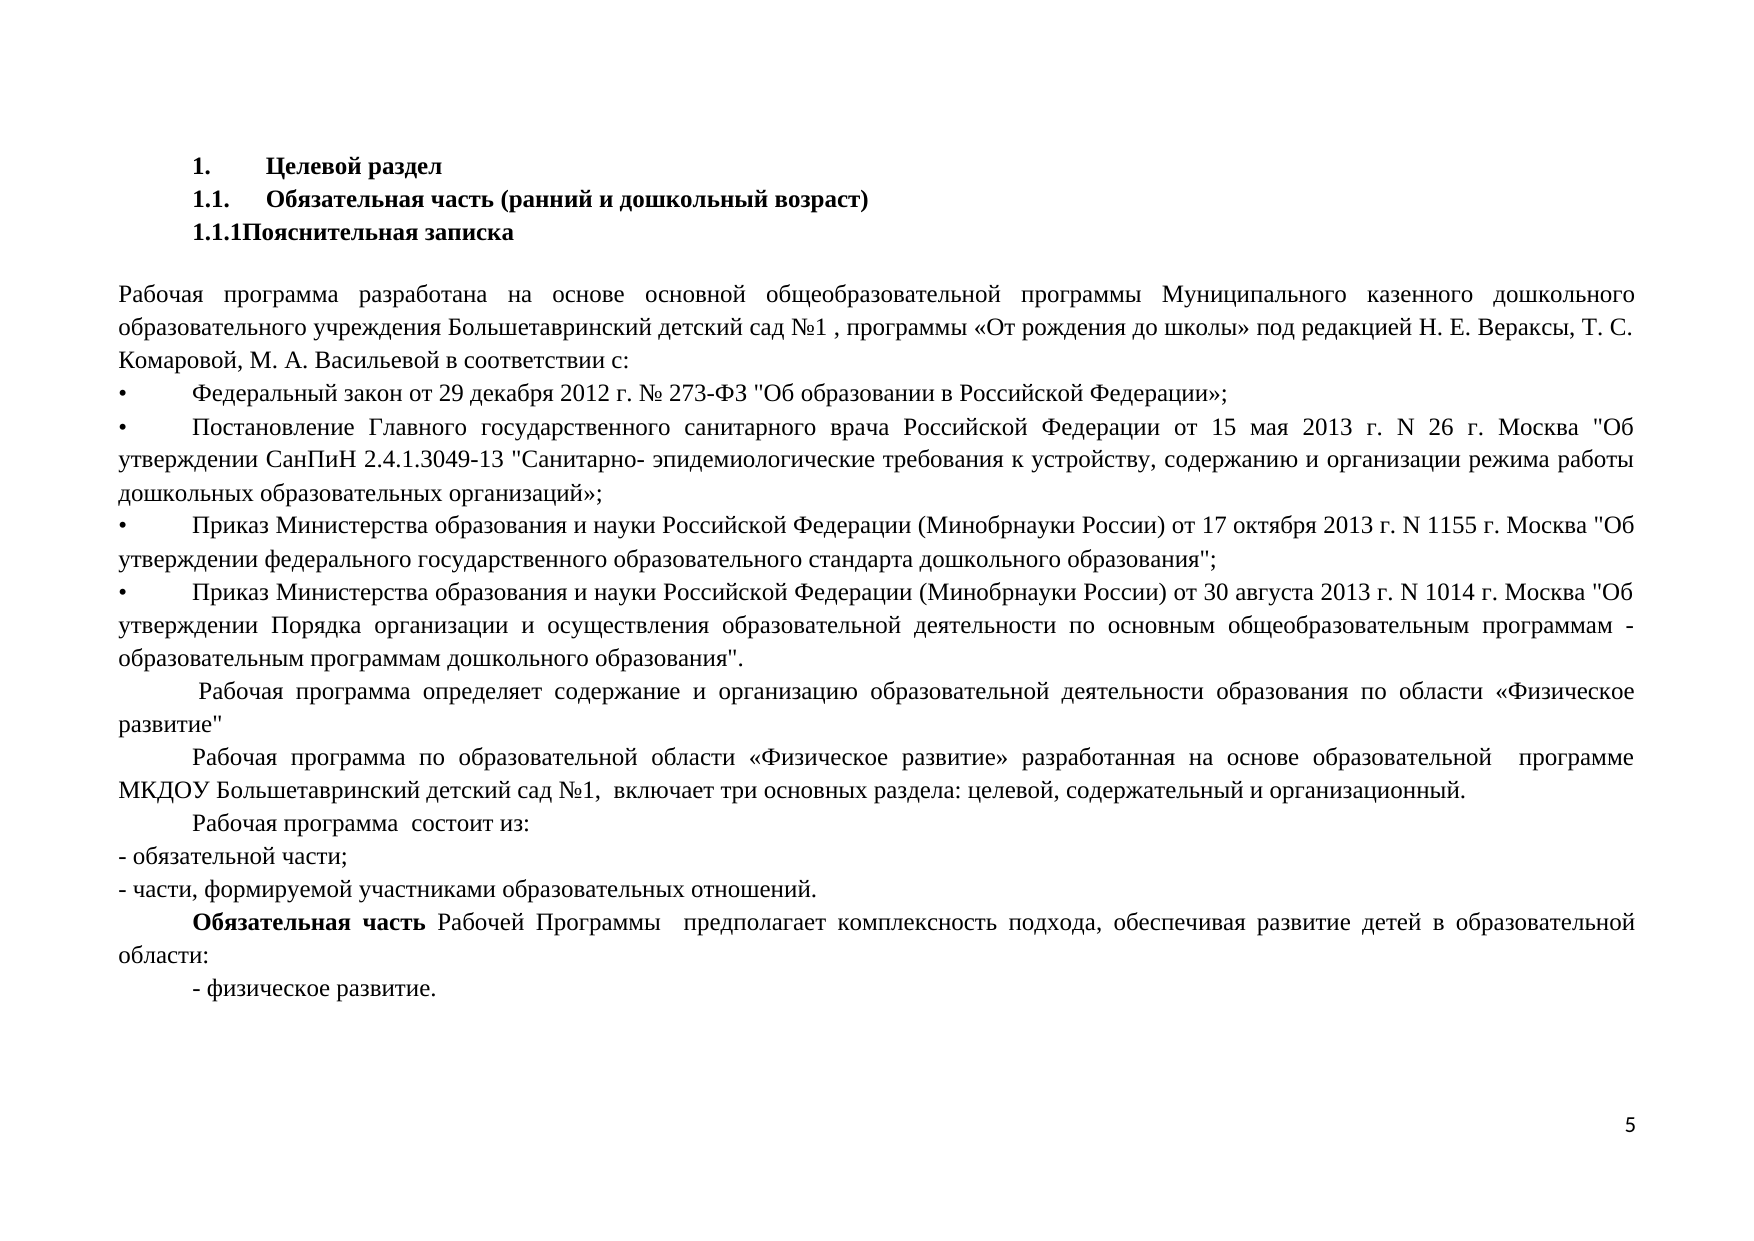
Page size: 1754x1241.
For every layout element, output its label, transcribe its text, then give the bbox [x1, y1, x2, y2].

text 1.1.1Пояснительная записка [118, 217, 1636, 246]
text - обязательной части; [118, 841, 1636, 869]
text • Федеральный закон от 29 декабря 2012 г. № 273-ФЗ "Об образовании в Российской Федерации»; [118, 378, 1636, 407]
text 1. Целевой раздел [118, 151, 1636, 180]
text • Приказ Министерства образования и науки Российской Федерации (Минобрнауки России) от 17 октября 2013 г. N 1155 г. Москва "Об утверждении федерального государственного образовательного стандарта дошкольного образования"; [118, 511, 1636, 572]
text Обязательная часть Рабочей Программы предполагает комплексность подхода, обеспечивая развитие детей в образовательной области: [118, 907, 1636, 969]
text • Постановление Главного государственного санитарного врача Российской Федерации от 15 мая 2013 г. N 26 г. Москва "Об утверждении СанПиН 2.4.1.3049-13 "Санитарно- эпидемиологические требования к устройству, содержанию и организации режима работы дошкольных образовательных организаций»; [118, 412, 1636, 506]
text Рабочая программа определяет содержание и организацию образовательной деятельности образования по области «Физическое развитие" [118, 676, 1636, 737]
text • Приказ Министерства образования и науки Российской Федерации (Минобрнауки России) от 30 августа 2013 г. N 1014 г. Москва "Об утверждении Порядка организации и осуществления образовательной деятельности по основным общеобразовательным программам - образовательным программам дошкольного образования". [118, 577, 1636, 671]
text - части, формируемой участниками образовательных отношений. [118, 874, 1636, 903]
text Рабочая программа по образовательной области «Физическое развитие» разработанная на основе образовательной программе МКДОУ Большетавринский детский сад №1, включает три основных раздела: целевой, содержательный и организационный. [118, 742, 1636, 803]
text - физическое развитие. [118, 973, 1636, 1002]
text 1.1. Обязательная часть (ранний и дошкольный возраст) [118, 184, 1636, 213]
text Рабочая программа разработана на основе основной общеобразовательной программы Муниципального казенного дошкольного образовательного учреждения Большетавринский детский сад №1 , программы «От рождения до школы» под редакцией Н. Е. Вераксы, Т. С. Комаровой, М. А. Васильевой в соответствии с: [118, 279, 1636, 374]
text Рабочая программа состоит из: [118, 808, 1636, 837]
